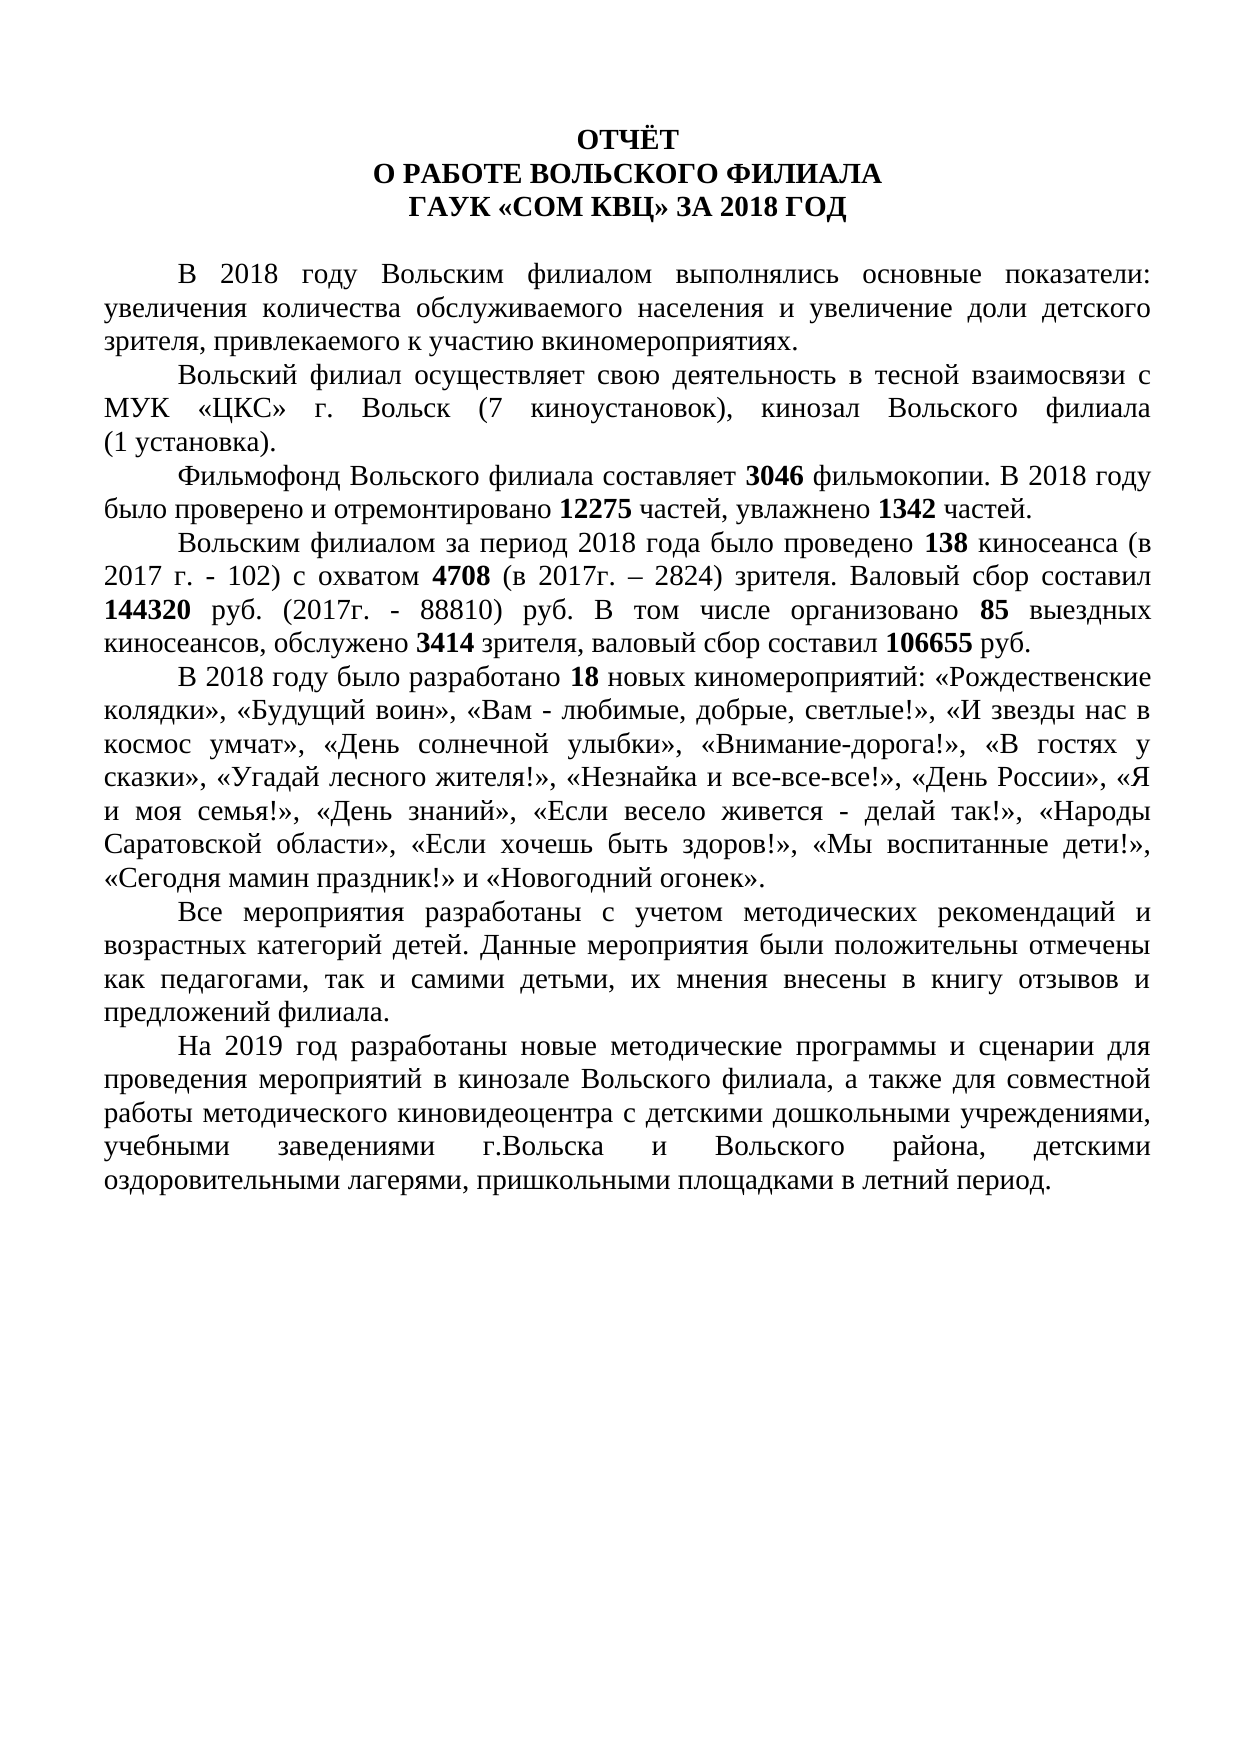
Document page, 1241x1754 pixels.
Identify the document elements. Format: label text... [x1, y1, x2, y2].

text Вольским филиалом за период 2018 года было проведено 138 киносеанса (в 2017 г. - 102) с охватом 4708 (в 2017г. – 2824) зрителя. Валовый сбор составил 144320 руб. (2017г. - 88810) руб. В том числе организовано 85 выездных киносеансов, обслужено 3414 зрителя, валовый сбор составил 106655 руб. [103, 525, 1152, 659]
text В 2018 году было разработано 18 новых киномероприятий: «Рождественские колядки», «Будущий воин», «Вам - любимые, добрые, светлые!», «И звезды нас в космос умчат», «День солнечной улыбки», «Внимание-дорога!», «В гостях у сказки», «Угадай лесного жителя!», «Незнайка и все-все-все!», «День России», «Я и моя семья!», «День знаний», «Если весело живется - делай так!», «Народы Саратовской области», «Если хочешь быть здоров!», «Мы воспитанные дети!», «Сегодня мамин праздник!» и «Новогодний огонек». [103, 659, 1152, 894]
text О РАБОТЕ ВОЛЬСКОГО ФИЛИАЛА [103, 156, 1152, 189]
text ГАУК «СОМ КВЦ» ЗА 2018 ГОД [103, 189, 1152, 223]
text На 2019 год разработаны новые методические программы и сценарии для проведения мероприятий в кинозале Вольского филиала, а также для совместной работы методического киновидеоцентра с детскими дошкольными учреждениями, учебными заведениями г.Вольска и Вольского района, детскими оздоровительными лагерями, пришкольными площадками в летний период. [103, 1028, 1152, 1196]
text Все мероприятия разработаны с учетом методических рекомендаций и возрастных категорий детей. Данные мероприятия были положительны отмечены как педагогами, так и самими детьми, их мнения внесены в книгу отзывов и предложений филиала. [103, 894, 1152, 1028]
text В 2018 году Вольским филиалом выполнялись основные показатели: увеличения количества обслуживаемого населения и увеличение доли детского зрителя, привлекаемого к участию вкиномероприятиях. [103, 256, 1152, 357]
text Фильмофонд Вольского филиала составляет 3046 фильмокопии. В 2018 году было проверено и отремонтировано 12275 частей, увлажнено 1342 частей. [103, 458, 1152, 525]
text Вольский филиал осуществляет свою деятельность в тесной взаимосвязи с МУК «ЦКС» г. Вольск (7 киноустановок), кинозал Вольского филиала (1 установка). [103, 357, 1152, 458]
text ОТЧЁТ [103, 122, 1152, 156]
